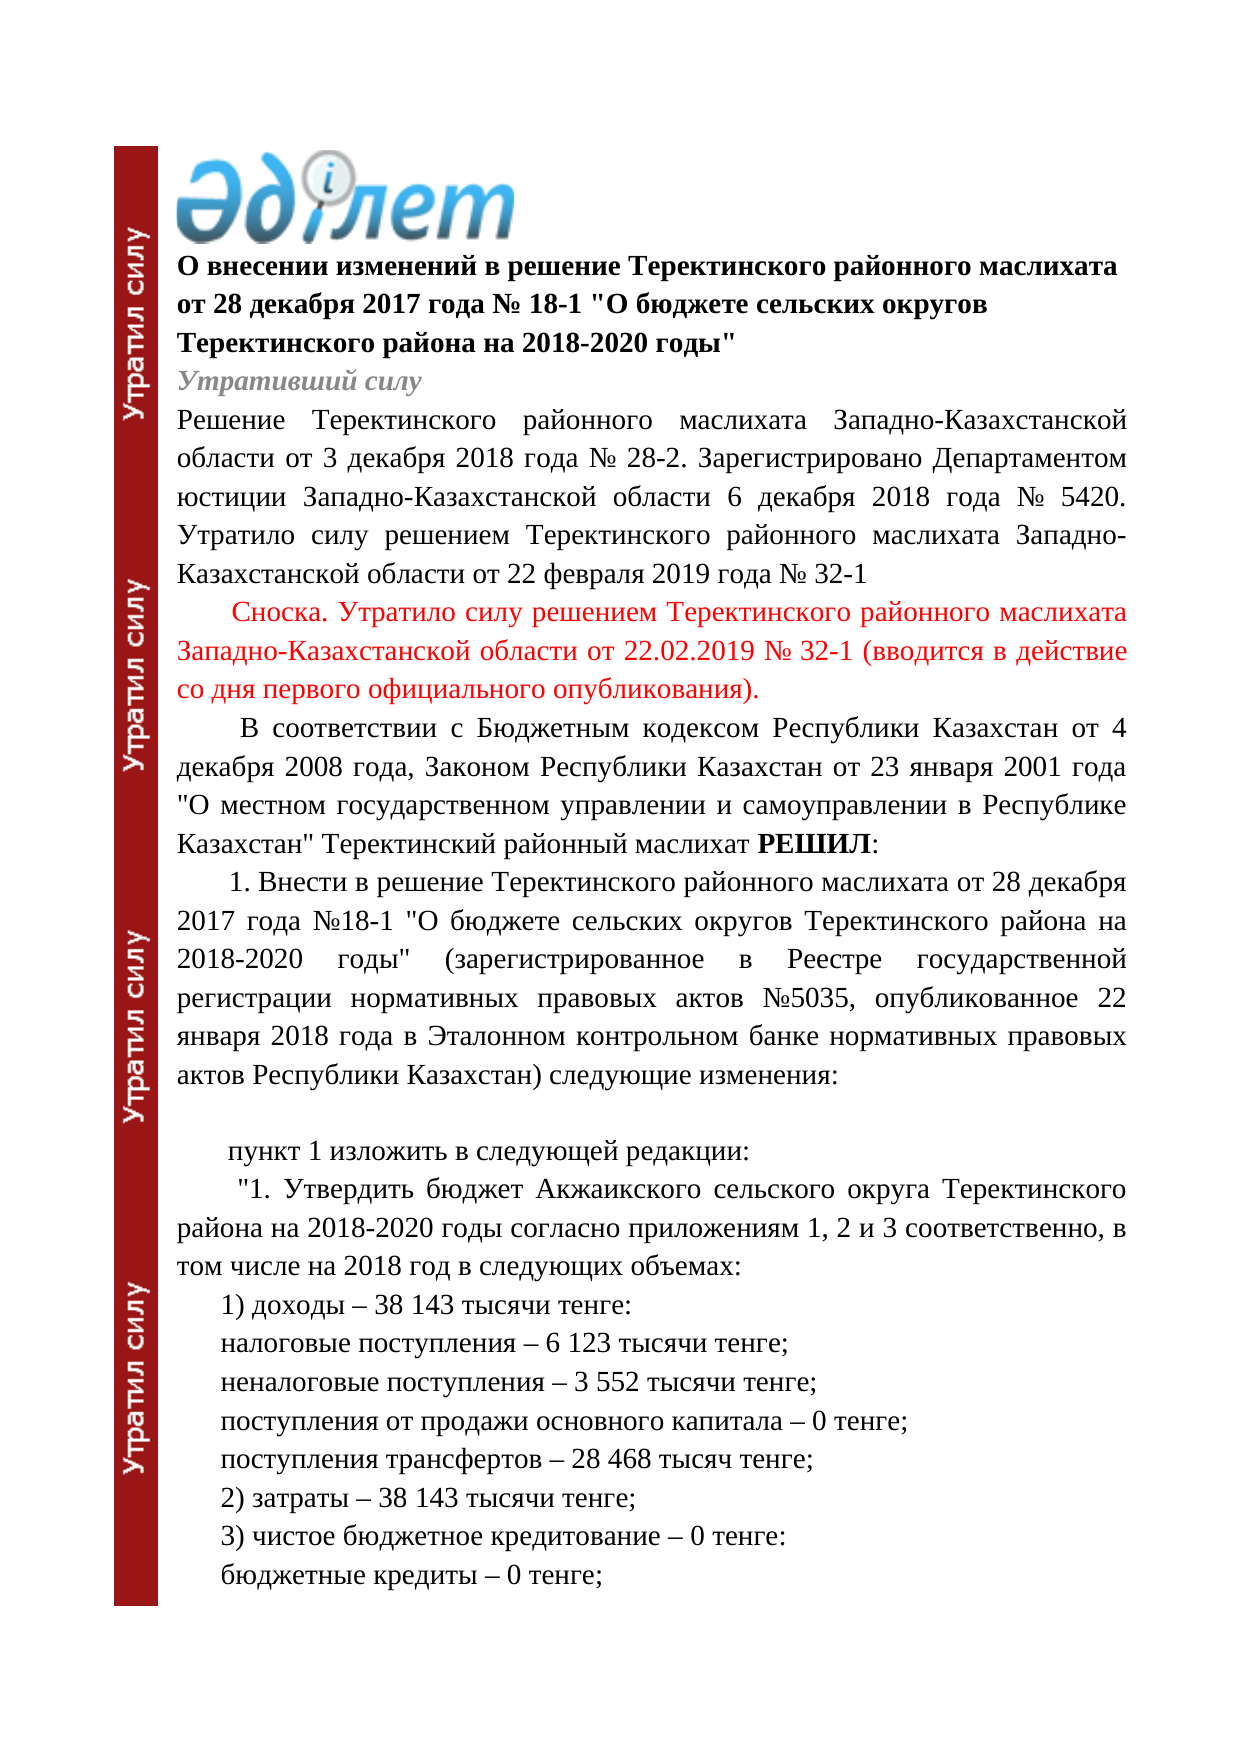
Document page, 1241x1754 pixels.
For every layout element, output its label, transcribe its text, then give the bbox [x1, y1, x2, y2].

text налоговые поступления – 6 123 тысячи тенге; [112, 1326, 1128, 1359]
text Сноска. Утратило силу решением Теректинского районного маслихата Западно-Казахстанской области от 22.02.2019 № 32-1 (вводится в действие со дня первого официального опубликования). [112, 594, 1128, 705]
picture [114, 859, 158, 864]
text 3) чистое бюджетное кредитование – 0 тенге: [112, 1518, 1128, 1552]
text поступления трансфертов – 28 468 тысяч тенге; [112, 1441, 1128, 1475]
text "1. Утвердить бюджет Акжаикского сельского округа Теректинского района на 2018-2020 годы согласно приложениям 1, 2 и 3 соответственно, в том числе на 2018 год в следующих объемах: [112, 1171, 1128, 1282]
text 2) затраты – 38 143 тысячи тенге; [112, 1480, 1128, 1513]
text 1. Внести в решение Теректинского районного маслихата от 28 декабря 2017 года №18-1 "О бюджете сельских округов Теректинского района на 2018-2020 годы" (зарегистрированное в Реестре государственной регистрации нормативных правовых актов №5035, опубликованное 22 января 2018 года в Эталонном контрольном банке нормативных правовых актов Республики Казахстан) следующие изменения: [112, 864, 1128, 1091]
text Утративший силу [112, 363, 1128, 397]
text О внесении изменений в решение Теректинского районного маслихата от 28 декабря 2017 года № 18-1 "О бюджете сельских округов Теректинского района на 2018-2020 годы" [112, 248, 1128, 358]
picture [114, 358, 158, 363]
text Решение Теректинского районного маслихата Западно-Казахстанской области от 3 декабря 2018 года № 28-2. Зарегистрировано Департаментом юстиции Западно-Казахстанской области 6 декабря 2018 года № 5420. Утратило силу решением Теректинского районного маслихата Западно-Казахстанской области от 22 февраля 2019 года № 32-1 [112, 402, 1128, 589]
picture [114, 705, 158, 710]
picture [114, 589, 158, 594]
text 1) доходы – 38 143 тысячи тенге: [112, 1287, 1128, 1321]
text поступления от продажи основного капитала – 0 тенге; [112, 1403, 1128, 1436]
picture [114, 1398, 158, 1403]
picture [114, 1513, 158, 1518]
picture [114, 1436, 158, 1441]
picture [114, 1166, 158, 1171]
picture [114, 146, 158, 248]
picture [114, 1282, 158, 1287]
picture [114, 1475, 158, 1480]
picture [114, 1091, 158, 1133]
text бюджетные кредиты – 0 тенге; [112, 1557, 1128, 1590]
picture [176, 150, 515, 244]
picture [114, 1359, 158, 1364]
picture [114, 1590, 158, 1606]
picture [114, 1321, 158, 1326]
picture [114, 1552, 158, 1557]
picture [114, 397, 158, 402]
text В соответствии с Бюджетным кодексом Республики Казахстан от 4 декабря 2008 года, Законом Республики Казахстан от 23 января 2001 года "О местном государственном управлении и самоуправлении в Республике Казахстан" Теректинский районный маслихат РЕШИЛ: [112, 710, 1128, 859]
text неналоговые поступления – 3 552 тысячи тенге; [112, 1364, 1128, 1398]
text пункт 1 изложить в следующей редакции: [112, 1133, 1128, 1166]
